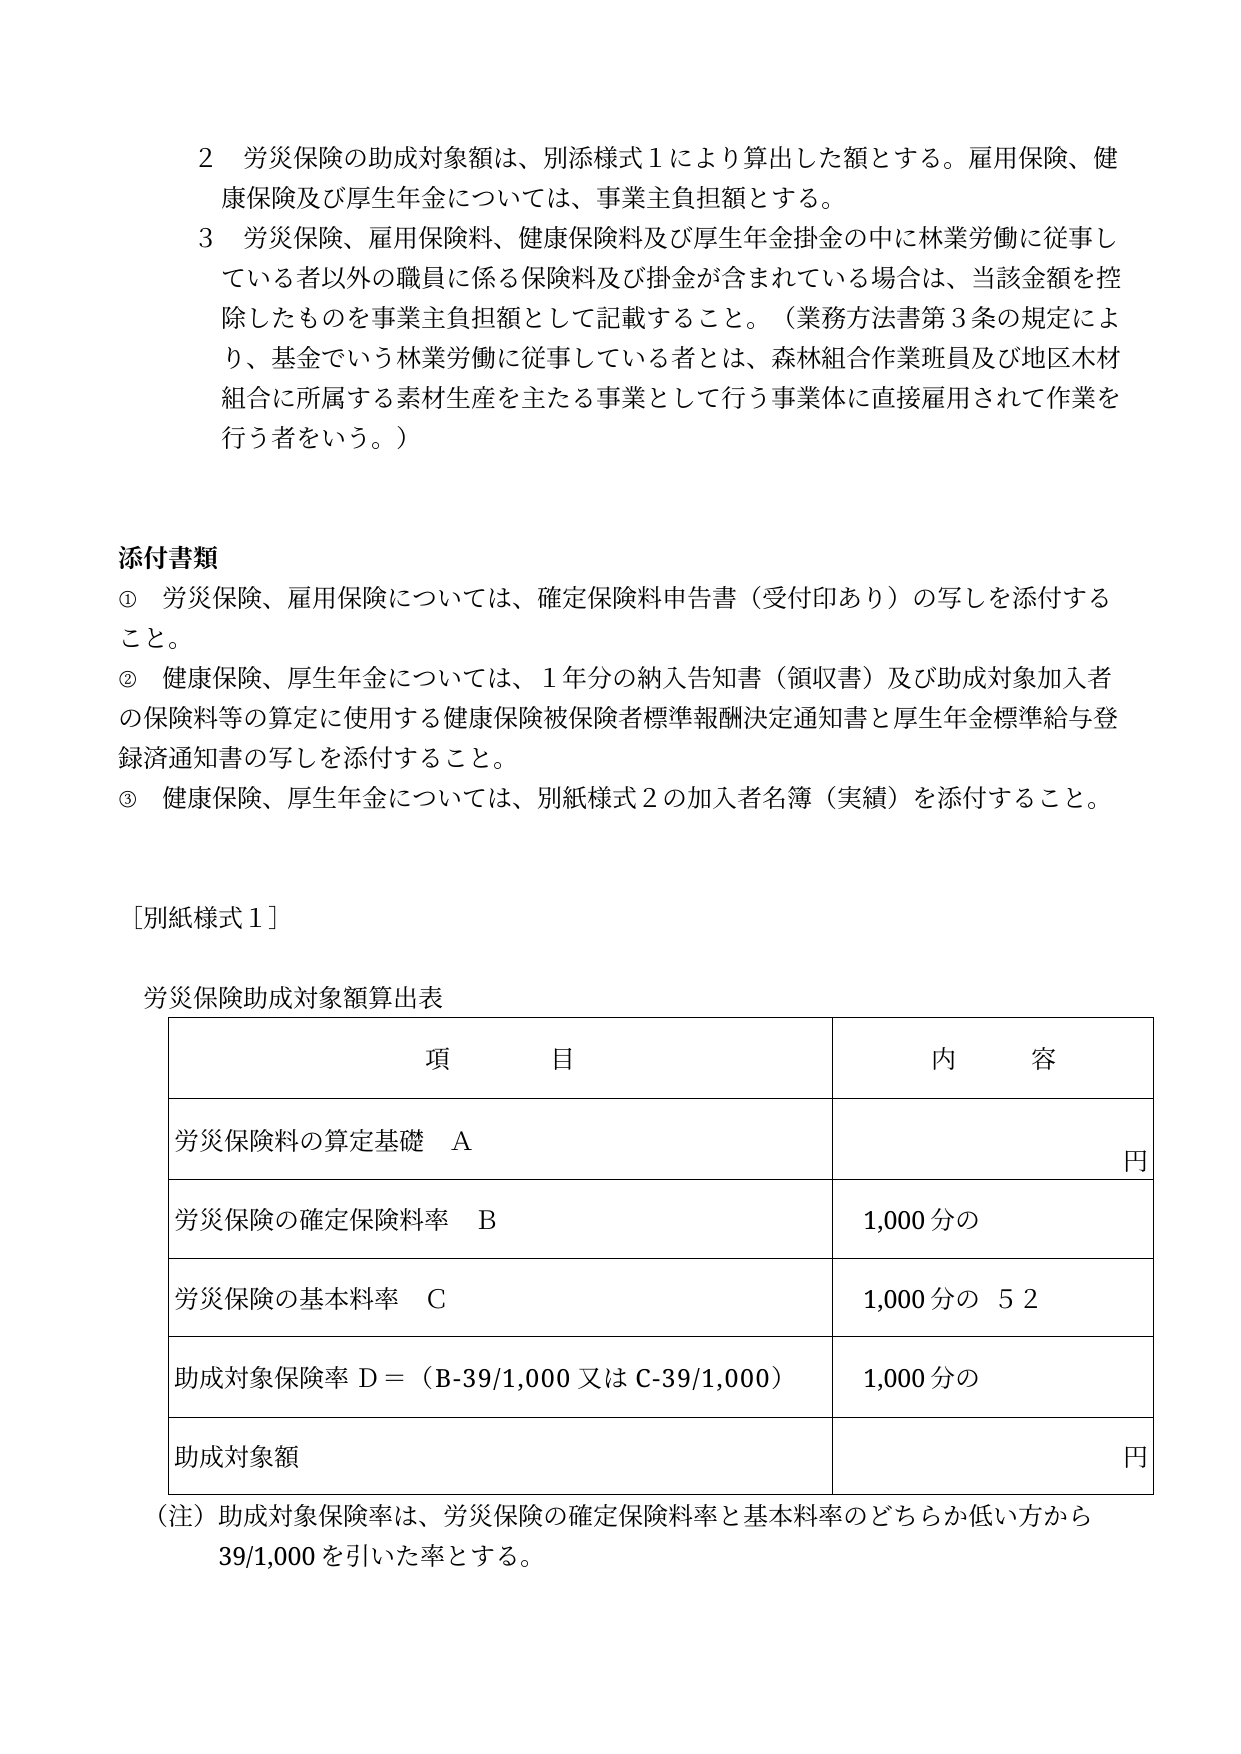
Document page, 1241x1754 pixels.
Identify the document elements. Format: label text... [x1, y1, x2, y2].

table_cell 助成対象保険率 Ｄ＝（B-39/1,000又はC-39/1,000） [169, 1337, 832, 1417]
text ① 労災保険、雇用保険については、確定保険料申告書（受付印あり）の写しを添付すること。 [118, 577, 1122, 657]
table_cell 1,000分の [833, 1180, 1153, 1258]
text ③ 健康保険、厚生年金については、別紙様式２の加入者名簿（実績）を添付すること。 [118, 777, 1122, 817]
text ２ 労災保険の助成対象額は、別添様式１により算出した額とする。雇用保険、健康保険及び厚生年金については、事業主負担額とする。 [118, 137, 1122, 217]
text （注）助成対象保険率は、労災保険の確定保険料率と基本料率のどちらか低い方から [118, 1494, 1122, 1534]
text ［別紙様式１］ [118, 897, 1122, 937]
table_header 項 目 [169, 1018, 832, 1098]
table_cell 円 [833, 1099, 1153, 1179]
text 労災保険助成対象額算出表 [118, 977, 1122, 1017]
table_cell 労災保険の確定保険料率 Ｂ [169, 1180, 832, 1258]
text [118, 1534, 1122, 1574]
table_cell 円 [833, 1418, 1153, 1493]
table_cell 労災保険料の算定基礎 Ａ [169, 1099, 832, 1179]
text ② 健康保険、厚生年金については、１年分の納入告知書（領収書）及び助成対象加入者の保険料等の算定に使用する健康保険被保険者標準報酬決定通知書と厚生年金標準給与登録済通知書の写しを添付すること。 [118, 657, 1122, 777]
table_cell 助成対象額 [169, 1418, 832, 1493]
table_cell 労災保険の基本料率 Ｃ [169, 1259, 832, 1336]
table_header 内 容 [833, 1018, 1153, 1098]
table_cell 1,000分の [833, 1337, 1153, 1417]
text 添付書類 [118, 537, 1122, 577]
table_cell 1,000分の ５２ [833, 1259, 1153, 1336]
text ３ 労災保険、雇用保険料、健康保険料及び厚生年金掛金の中に林業労働に従事している者以外の職員に係る保険料及び掛金が含まれている場合は、当該金額を控除したものを事業主負担額として記載すること。（業務方法書第３条の規定により、基金でいう林業労働に従事している者とは、森林組合作業班員及び地区木材組合に所属する素材生産を主たる事業として行う事業体に直接雇用されて作業を行う者をいう。） [118, 217, 1122, 457]
